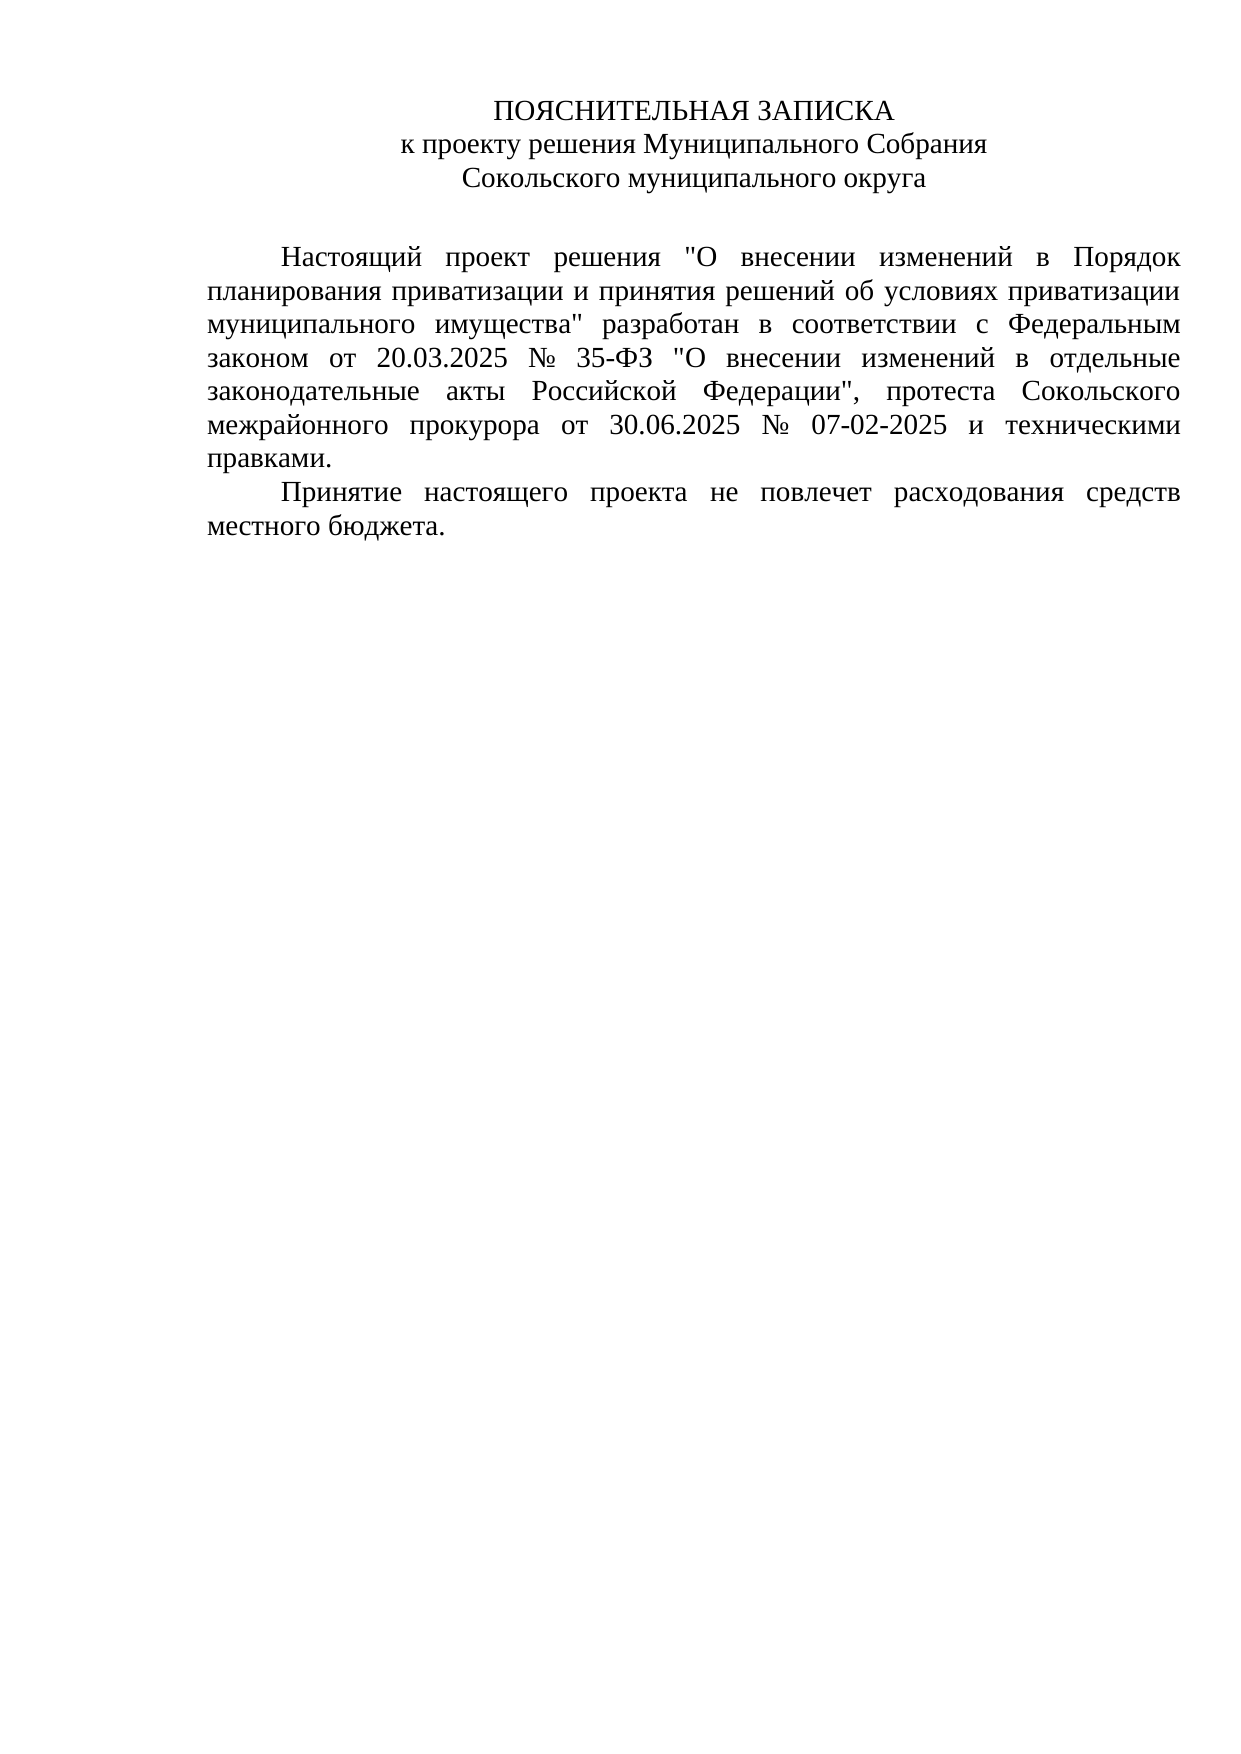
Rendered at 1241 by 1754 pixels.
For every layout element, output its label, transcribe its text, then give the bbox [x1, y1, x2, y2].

text Сокольского муниципального округа [207, 160, 1181, 193]
text ПОЯСНИТЕЛЬНАЯ ЗАПИСКА [207, 93, 1181, 126]
text Настоящий проект решения "О внесении изменений в Порядок планирования приватизации и принятия решений об условиях приватизации муниципального имущества" разработан в соответствии с Федеральным законом от 20.03.2025 № 35-ФЗ "О внесении изменений в отдельные законодательные акты Российской Федерации", протеста Сокольского межрайонного прокурора от 30.06.2025 № 07-02-2025 и техническими правками. [207, 239, 1181, 474]
text Принятие настоящего проекта не повлечет расходования средств местного бюджета. [207, 474, 1181, 541]
text к проекту решения Муниципального Собрания [207, 126, 1181, 160]
